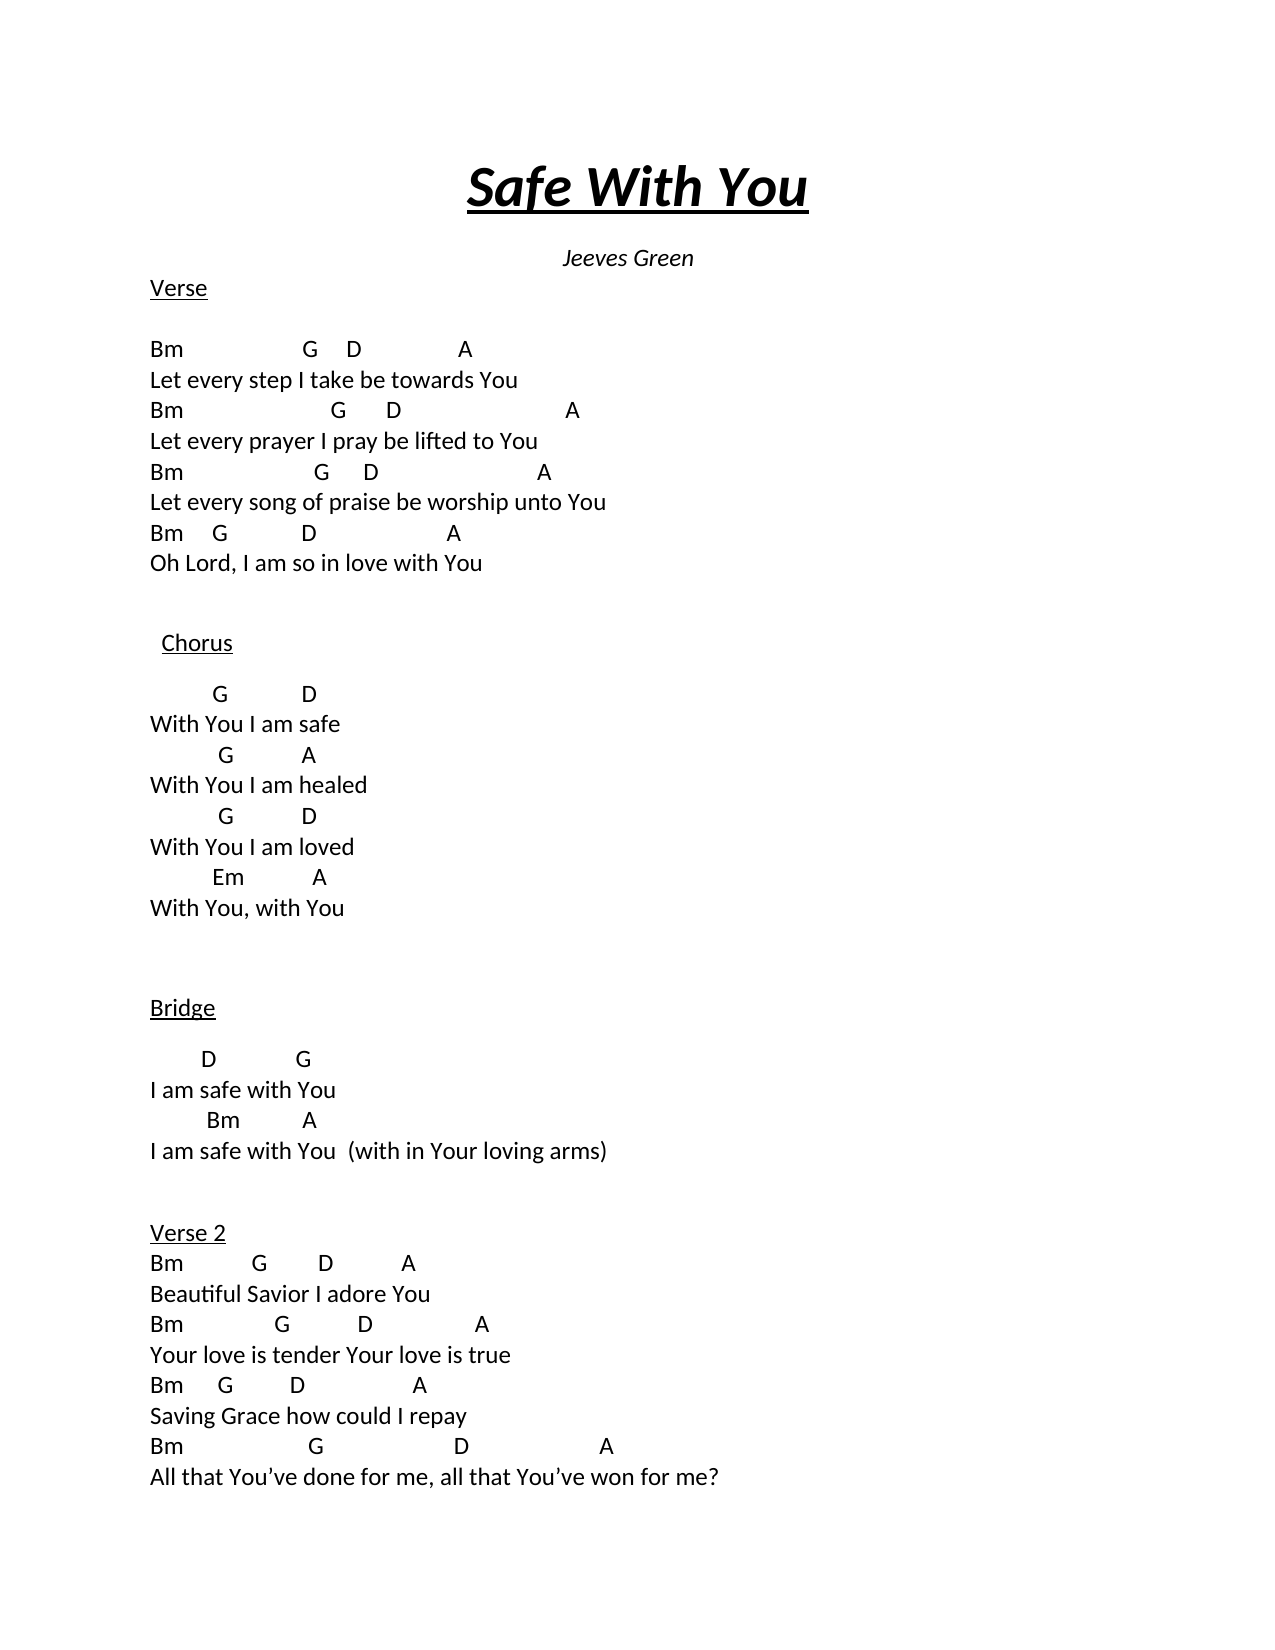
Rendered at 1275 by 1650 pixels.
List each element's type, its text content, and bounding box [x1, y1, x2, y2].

text Your love is tender Your love is true [150, 1339, 1125, 1369]
text Bm G D A [150, 1430, 1125, 1461]
text G D With You I am safe G A With You I am healed G D With You I am loved Em A With You, with You [150, 678, 1125, 922]
text Bridge [150, 992, 1125, 1022]
text D G I am safe with You Bm A I am safe with You (with in Your loving arms) [150, 1043, 1125, 1165]
text All that You’ve done for me, all that You’ve won for me? [150, 1461, 1125, 1491]
text Bm G D A [150, 1369, 1125, 1400]
text Verse [150, 273, 1125, 303]
text Verse 2 [150, 1217, 1125, 1247]
text Bm G D A Let every step I take be towards You Bm G D A Let every prayer I pray be lifted to You Bm G D A Let every song of praise be worship unto You Bm G D A Oh Lord, I am so in love with You [150, 334, 1125, 578]
text Chorus [150, 627, 1125, 657]
text Beautiful Savior I adore You [150, 1278, 1125, 1308]
text Bm G D A [150, 1308, 1125, 1339]
text Jeeves Green [150, 242, 1125, 273]
text Safe With You [150, 150, 1125, 221]
text Saving Grace how could I repay [150, 1400, 1125, 1430]
text Bm G D A [150, 1247, 1125, 1278]
